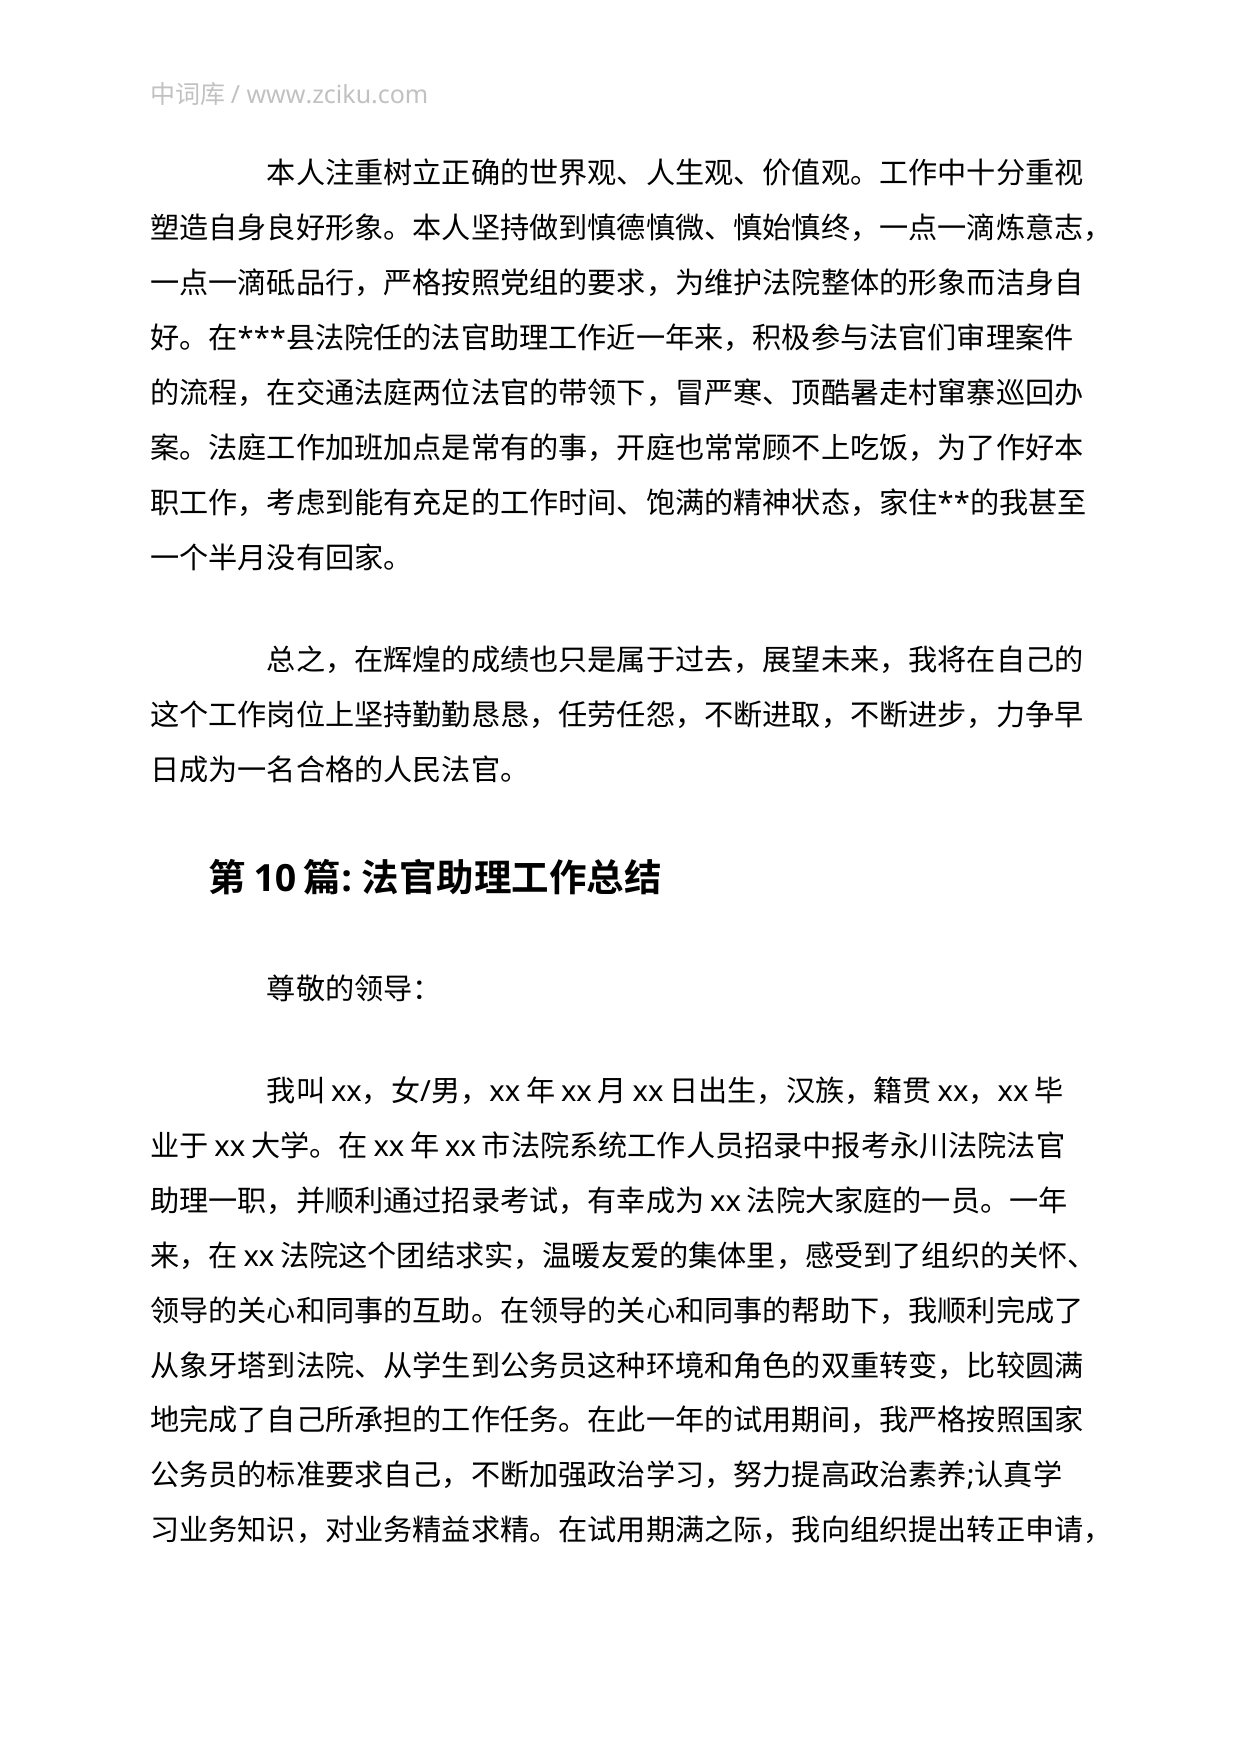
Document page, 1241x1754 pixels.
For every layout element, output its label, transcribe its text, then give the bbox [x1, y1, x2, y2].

text 本人注重树立正确的世界观、人生观、价值观。工作中十分重视塑造自身良好形象。本人坚持做到慎德慎微、慎始慎终，一点一滴炼意志，一点一滴砥品行，严格按照党组的要求，为维护法院整体的形象而洁身自好。在***县法院任的法官助理工作近一年来，积极参与法官们审理案件的流程，在交通法庭两位法官的带领下，冒严寒、顶酷暑走村窜寨巡回办案。法庭工作加班加点是常有的事，开庭也常常顾不上吃饭，为了作好本职工作，考虑到能有充足的工作时间、饱满的精神状态，家住**的我甚至一个半月没有回家。 [150, 150, 1090, 577]
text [150, 1067, 1090, 1549]
text 总之，在辉煌的成绩也只是属于过去，展望未来，我将在自己的这个工作岗位上坚持勤勤恳恳，任劳任怨，不断进取，不断进步，力争早日成为一名合格的人民法官。 [150, 636, 1090, 788]
text 第10篇: 法官助理工作总结 [150, 848, 1090, 902]
text 尊敬的领导： [150, 965, 1090, 1008]
